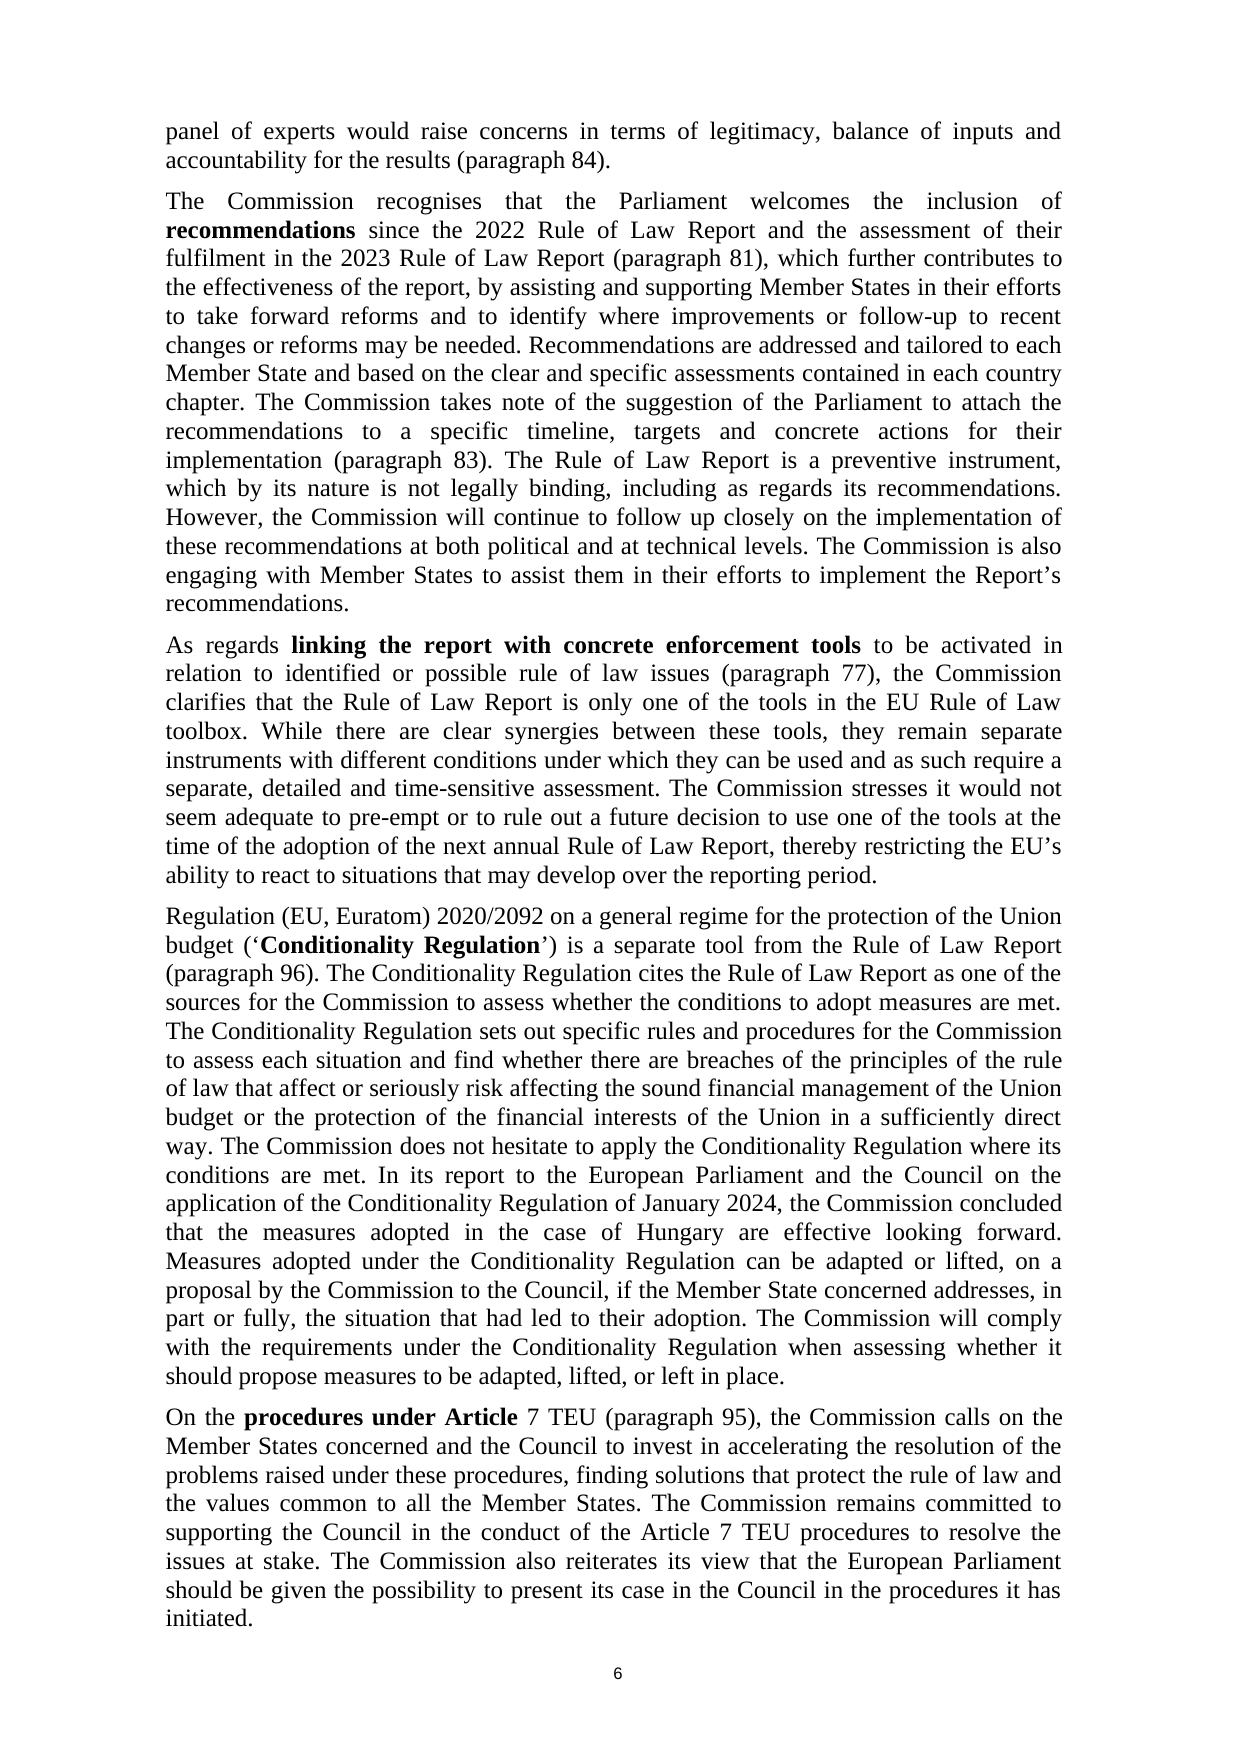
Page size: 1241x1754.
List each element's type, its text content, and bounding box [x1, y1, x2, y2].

text On the procedures under Article 7 TEU (paragraph 95), the Commission calls on the Member States concerned and the Council to invest in accelerating the resolution of the problems raised under these procedures, finding solutions that protect the rule of law and the values common to all the Member States. The Commission remains committed to supporting the Council in the conduct of the Article 7 TEU procedures to resolve the issues at stake. The Commission also reiterates its view that the European Parliament should be given the possibility to present its case in the Council in the procedures it has initiated. [165, 1402, 1063, 1632]
text As regards linking the report with concrete enforcement tools to be activated in relation to identified or possible rule of law issues (paragraph 77), the Commission clarifies that the Rule of Law Report is only one of the tools in the EU Rule of Law toolbox. While there are clear synergies between these tools, they remain separate instruments with different conditions under which they can be used and as such require a separate, detailed and time-sensitive assessment. The Commission stresses it would not seem adequate to pre-empt or to rule out a future decision to use one of the tools at the time of the adoption of the next annual Rule of Law Report, thereby restricting the EU’s ability to react to situations that may develop over the reporting period. [165, 630, 1063, 888]
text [165, 116, 1063, 173]
text Regulation (EU, Euratom) 2020/2092 on a general regime for the protection of the Union budget (‘Conditionality Regulation’) is a separate tool from the Rule of Law Report (paragraph 96). The Conditionality Regulation cites the Rule of Law Report as one of the sources for the Commission to assess whether the conditions to adopt measures are met. The Conditionality Regulation sets out specific rules and procedures for the Commission to assess each situation and find whether there are breaches of the principles of the rule of law that affect or seriously risk affecting the sound financial management of the Union budget or the protection of the financial interests of the Union in a sufficiently direct way. The Commission does not hesitate to apply the Conditionality Regulation where its conditions are met. In its report to the European Parliament and the Council on the application of the Conditionality Regulation of January 2024, the Commission concluded that the measures adopted in the case of Hungary are effective looking forward. Measures adopted under the Conditionality Regulation can be adapted or lifted, on a proposal by the Commission to the Council, if the Member State concerned addresses, in part or fully, the situation that had led to their adoption. The Commission will comply with the requirements under the Conditionality Regulation when assessing whether it should propose measures to be adapted, lifted, or left in place. [165, 901, 1063, 1390]
text The Commission recognises that the Parliament welcomes the inclusion of recommendations since the 2022 Rule of Law Report and the assessment of their fulfilment in the 2023 Rule of Law Report (paragraph 81), which further contributes to the effectiveness of the report, by assisting and supporting Member States in their efforts to take forward reforms and to identify where improvements or follow-up to recent changes or reforms may be needed. Recommendations are addressed and tailored to each Member State and based on the clear and specific assessments contained in each country chapter. The Commission takes note of the suggestion of the Parliament to attach the recommendations to a specific timeline, targets and concrete actions for their implementation (paragraph 83). The Rule of Law Report is a preventive instrument, which by its nature is not legally binding, including as regards its recommendations. However, the Commission will continue to follow up closely on the implementation of these recommendations at both political and at technical levels. The Commission is also engaging with Member States to assist them in their efforts to implement the Report’s recommendations. [165, 186, 1063, 617]
